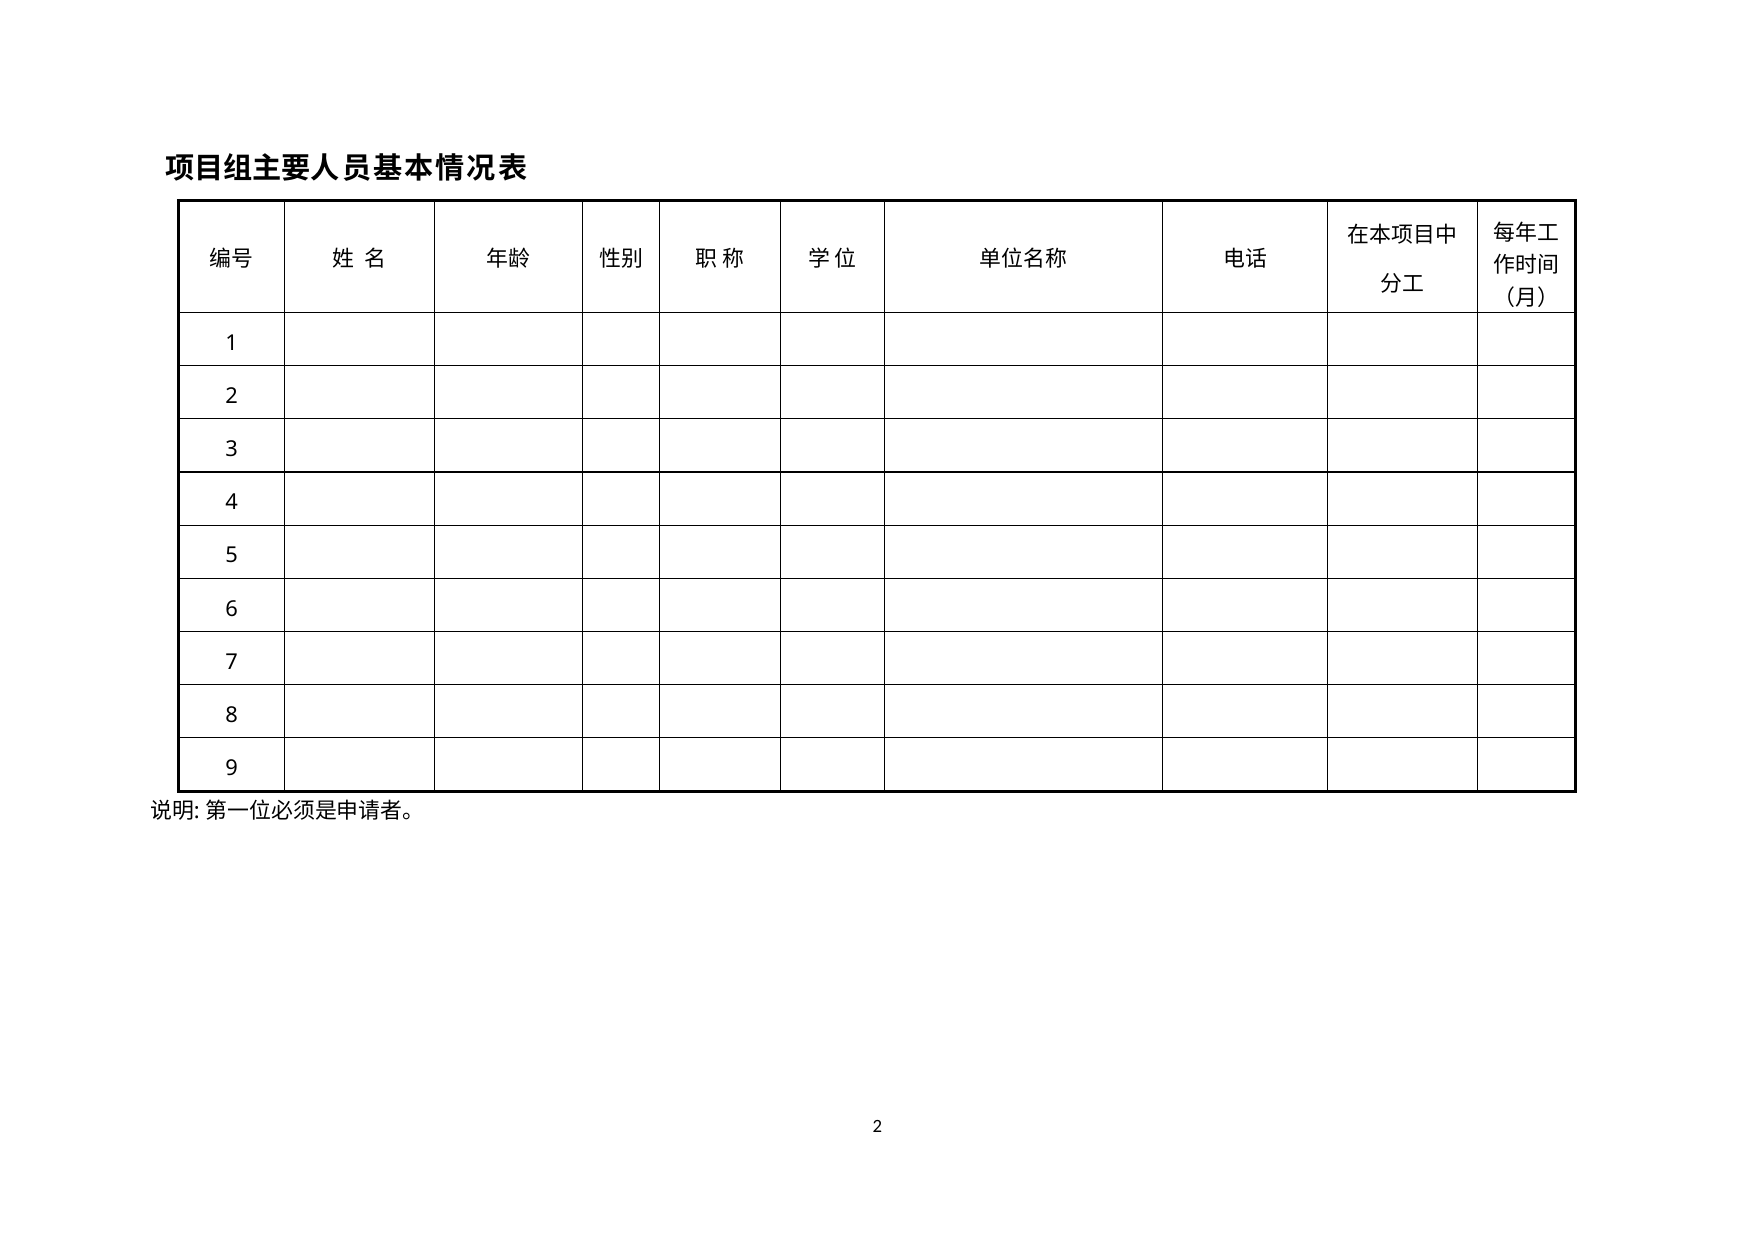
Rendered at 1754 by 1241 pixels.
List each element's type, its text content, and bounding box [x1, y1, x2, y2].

table_cell [1163, 366, 1327, 418]
table_cell 9 [180, 738, 284, 790]
table_cell [435, 526, 582, 578]
table_cell [1163, 579, 1327, 631]
table_cell [885, 738, 1162, 790]
table_cell [660, 473, 780, 524]
table_cell [1478, 473, 1574, 524]
table_cell [1328, 366, 1477, 418]
table_cell [781, 579, 884, 631]
table_cell [781, 632, 884, 684]
table_header 单位名称 [885, 202, 1162, 312]
table_cell [1328, 313, 1477, 365]
table_cell 7 [180, 632, 284, 684]
table_cell [781, 419, 884, 471]
table_cell 4 [180, 473, 284, 524]
text 项目组主要人员基本情况表 [165, 149, 1604, 186]
table_cell [885, 313, 1162, 365]
text 说明: 第一位必须是申请者。 [150, 793, 1604, 825]
table_cell [1478, 738, 1574, 790]
table_cell [1478, 579, 1574, 631]
table_cell [285, 526, 434, 578]
table_cell [583, 473, 659, 524]
table_header 电话 [1163, 202, 1327, 312]
table_cell [435, 473, 582, 524]
table_cell [660, 366, 780, 418]
table_cell [583, 419, 659, 471]
table_cell [1163, 313, 1327, 365]
table_header 学 位 [781, 202, 884, 312]
table_cell [781, 313, 884, 365]
table_header 姓 名 [285, 202, 434, 312]
table_cell [1328, 685, 1477, 737]
table_cell [660, 685, 780, 737]
table_cell [885, 419, 1162, 471]
table_cell [781, 685, 884, 737]
table_cell [285, 632, 434, 684]
table_cell [1328, 579, 1477, 631]
table_cell [583, 632, 659, 684]
table_cell [1328, 473, 1477, 524]
table_cell [1163, 473, 1327, 524]
table_cell [435, 419, 582, 471]
table_header 编号 [180, 202, 284, 312]
table_cell [583, 579, 659, 631]
table_cell 3 [180, 419, 284, 471]
table_cell [660, 419, 780, 471]
table_cell [1478, 419, 1574, 471]
table_cell [285, 579, 434, 631]
table_cell [285, 366, 434, 418]
table_cell [660, 738, 780, 790]
table_cell [435, 738, 582, 790]
table_cell [885, 579, 1162, 631]
table_cell [1163, 419, 1327, 471]
table_cell [1478, 313, 1574, 365]
table_cell 2 [180, 366, 284, 418]
table_cell [1478, 685, 1574, 737]
table_cell [1478, 366, 1574, 418]
table_cell [660, 526, 780, 578]
table_cell [435, 579, 582, 631]
table_cell [885, 473, 1162, 524]
table_cell [1163, 685, 1327, 737]
table_cell [660, 632, 780, 684]
table_cell [285, 473, 434, 524]
table_cell [583, 366, 659, 418]
table_cell [781, 473, 884, 524]
table_cell 5 [180, 526, 284, 578]
table_cell [285, 313, 434, 365]
table_cell [885, 366, 1162, 418]
table_cell [435, 685, 582, 737]
table_cell [885, 526, 1162, 578]
table_cell [583, 685, 659, 737]
table_header 年龄 [435, 202, 582, 312]
table_cell [660, 313, 780, 365]
table_cell [1478, 526, 1574, 578]
table_header 在本项目中分工 [1328, 202, 1477, 312]
table_cell 8 [180, 685, 284, 737]
table_cell [660, 579, 780, 631]
table_cell [885, 685, 1162, 737]
table_cell [1163, 632, 1327, 684]
table_cell [781, 366, 884, 418]
table_cell [435, 313, 582, 365]
table_cell 1 [180, 313, 284, 365]
table_cell [583, 313, 659, 365]
table_cell [1328, 632, 1477, 684]
table_cell [583, 526, 659, 578]
table_cell [1328, 419, 1477, 471]
table_cell [285, 738, 434, 790]
table_cell [781, 526, 884, 578]
table_cell [1328, 526, 1477, 578]
table_cell [885, 632, 1162, 684]
table_cell 6 [180, 579, 284, 631]
table_cell [1328, 738, 1477, 790]
table_cell [781, 738, 884, 790]
table_cell [285, 419, 434, 471]
table_header 职 称 [660, 202, 780, 312]
table_header 每年工作时间（月） [1478, 202, 1574, 312]
table_cell [285, 685, 434, 737]
table_header 性别 [583, 202, 659, 312]
table_cell [435, 632, 582, 684]
table_cell [1163, 738, 1327, 790]
table_cell [1478, 632, 1574, 684]
table_cell [435, 366, 582, 418]
table_cell [583, 738, 659, 790]
table_cell [1163, 526, 1327, 578]
